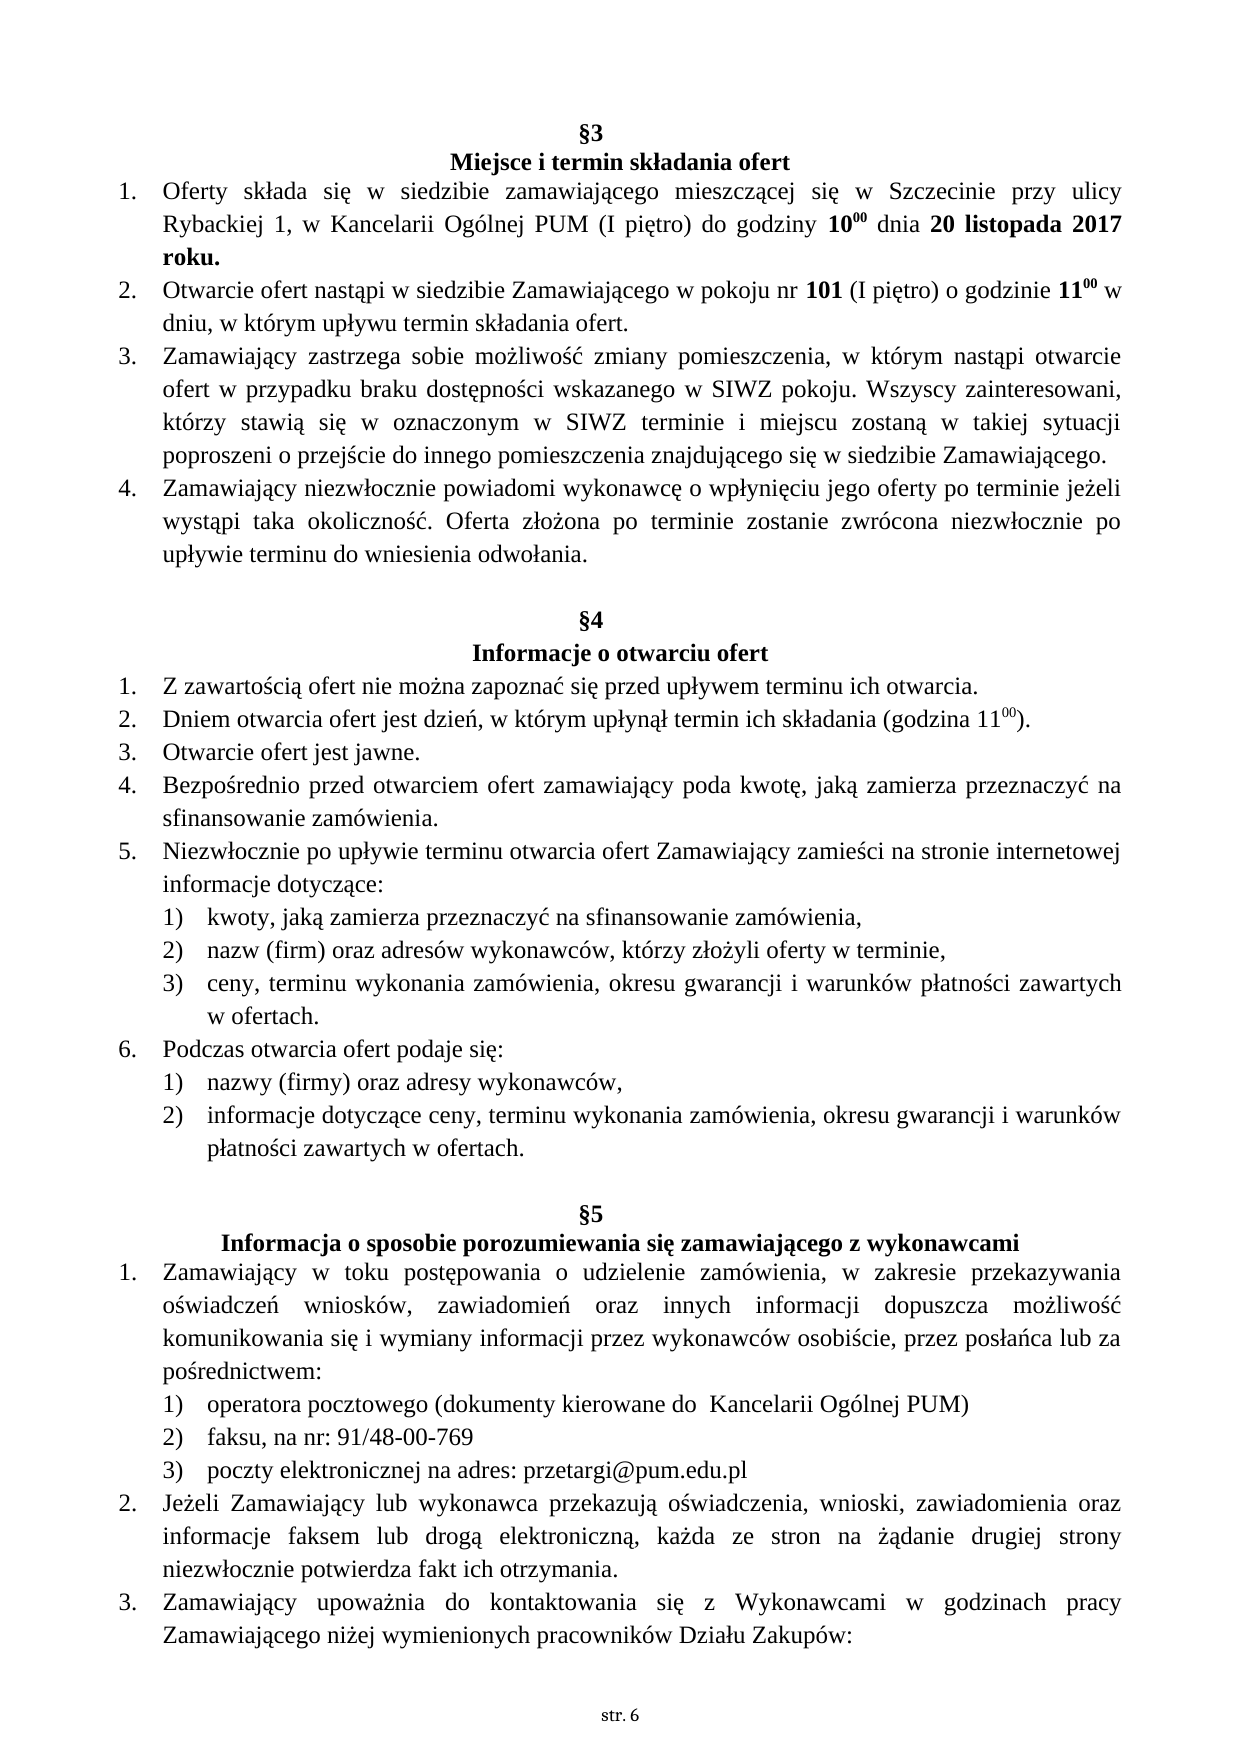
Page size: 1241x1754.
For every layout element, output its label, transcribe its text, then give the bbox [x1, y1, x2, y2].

list Oferty składa się w siedzibie zamawiającego mieszczącej się w Szczecinie przy ulicy Rybackiej 1, w Kancelarii Ogólnej PUM (I piętro) do godziny 1000 dnia roku. [118, 176, 1122, 271]
list Zamawiający w toku postępowania o udzielenie zamówienia, w zakresie przekazywania oświadczeń wniosków, zawiadomień oraz innych informacji dopuszcza możliwość komunikowania się i wymiany informacji przez wykonawców osobiście, przez posłańca lub za pośrednictwem: [118, 1257, 1122, 1385]
list Z zawartością ofert nie można zapoznać się przed upływem terminu ich otwarcia. [118, 671, 1122, 700]
list Zamawiający upoważnia do kontaktowania się z Wykonawcami w godzinach pracy Zamawiającego niżej wymienionych pracowników Działu Zakupów: [118, 1587, 1122, 1649]
subtitle Informacja o sposobie porozumiewania się zamawiającego z wykonawcami [118, 1228, 1122, 1257]
list Bezpośrednio przed otwarciem ofert zamawiający poda kwotę, jaką zamierza przeznaczyć na sfinansowanie zamówienia. [118, 770, 1122, 832]
list operatora pocztowego (dokumenty kierowane do Kancelarii Ogólnej PUM) [162, 1389, 1122, 1418]
list ceny, terminu wykonania zamówienia, okresu gwarancji i warunków płatności zawartych w ofertach. [162, 968, 1122, 1030]
list Zamawiający zastrzega sobie możliwość zmiany pomieszczenia, w którym nastąpi otwarcie ofert w przypadku braku dostępności wskazanego w SIWZ pokoju. Wszyscy zainteresowani, którzy stawią się w oznaczonym w SIWZ terminie i miejscu zostaną w takiej sytuacji poproszeni o przejście do innego pomieszczenia znajdującego się w siedzibie Zamawiającego. [118, 341, 1122, 469]
list faksu, na nr: 91/48-00-769 [162, 1422, 1122, 1451]
list poczty elektronicznej na adres: przetargi@pum.edu.pl [162, 1455, 1122, 1484]
list Dniem otwarcia ofert jest dzień, w którym upłynął termin ich składania (godzina 1100). [118, 704, 1122, 733]
list nazw (firm) oraz adresów wykonawców, którzy złożyli oferty w terminie, [162, 935, 1122, 964]
list Podczas otwarcia ofert podaje się: [118, 1034, 1122, 1063]
list kwoty, jaką zamierza przeznaczyć na sfinansowanie zamówienia, [162, 902, 1122, 931]
list Jeżeli Zamawiający lub wykonawca przekazują oświadczenia, wnioski, zawiadomienia oraz informacje faksem lub drogą elektroniczną, każda ze stron na żądanie drugiej strony niezwłocznie potwierdza fakt ich otrzymania. [118, 1488, 1122, 1583]
list Niezwłocznie po upływie terminu otwarcia ofert Zamawiający zamieści na stronie internetowej informacje dotyczące: [118, 836, 1122, 898]
list Zamawiający niezwłocznie powiadomi wykonawcę o wpłynięciu jego oferty po terminie jeżeli wystąpi taka okoliczność. Oferta złożona po terminie zostanie zwrócona niezwłocznie po upływie terminu do wniesienia odwołania. [118, 473, 1122, 568]
list informacje dotyczące ceny, terminu wykonania zamówienia, okresu gwarancji i warunków płatności zawartych w ofertach. [162, 1100, 1122, 1162]
list nazwy (firmy) oraz adresy wykonawców, [162, 1067, 1122, 1096]
subtitle Informacje o otwarciu ofert [118, 638, 1122, 667]
subtitle Miejsce i termin składania ofert [118, 147, 1122, 176]
list Otwarcie ofert jest jawne. [118, 737, 1122, 766]
list Otwarcie ofert nastąpi w siedzibie Zamawiającego w pokoju nr 101 (I piętro) o godzinie 1100 w dniu, w którym upływu termin składania ofert. [118, 275, 1122, 337]
